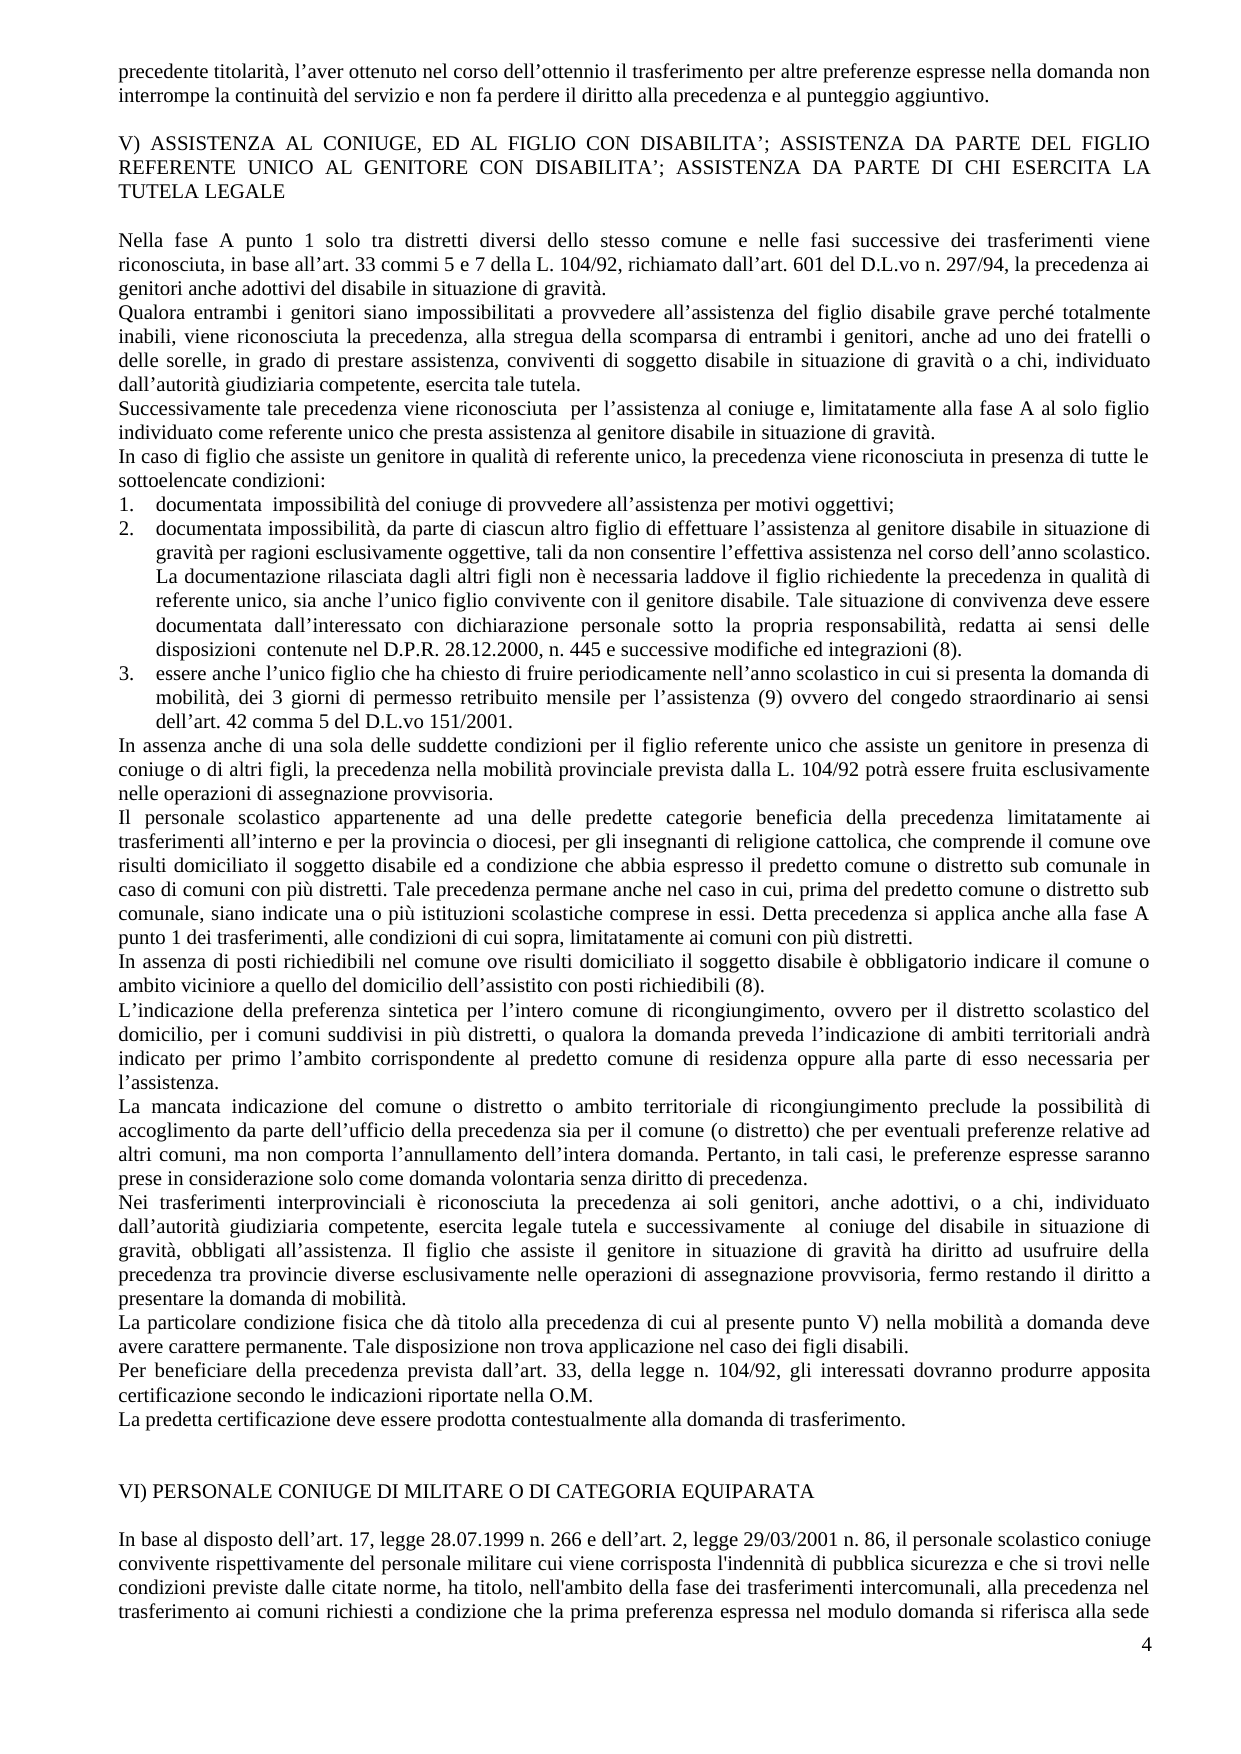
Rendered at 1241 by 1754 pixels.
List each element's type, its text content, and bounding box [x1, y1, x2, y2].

text La predetta certificazione deve essere prodotta contestualmente alla domanda di trasferimento. [118, 1407, 1152, 1431]
text Nella fase A punto 1 solo tra distretti diversi dello stesso comune e nelle fasi successive dei trasferimenti viene riconosciuta, in base all’art. 33 commi 5 e 7 della L. 104/92, richiamato dall’art. 601 del D.L.vo n. 297/94, la precedenza ai genitori anche adottivi del disabile in situazione di gravità. [118, 227, 1152, 300]
list documentata impossibilità del coniuge di provvedere all’assistenza per motivi oggettivi; [118, 492, 1152, 516]
text Per beneficiare della precedenza prevista dall’art. 33, della legge n. 104/92, gli interessati dovranno produrre apposita certificazione secondo le indicazioni riportate nella O.M. [118, 1358, 1152, 1407]
text Qualora entrambi i genitori siano impossibilitati a provvedere all’assistenza del figlio disabile grave perché totalmente inabili, viene riconosciuta la precedenza, alla stregua della scomparsa di entrambi i genitori, anche ad uno dei fratelli o delle sorelle, in grado di prestare assistenza, conviventi di soggetto disabile in situazione di gravità o a chi, individuato dall’autorità giudiziaria competente, esercita tale tutela. [118, 300, 1152, 396]
text Nei trasferimenti interprovinciali è riconosciuta la precedenza ai soli genitori, anche adottivi, o a chi, individuato dall’autorità giudiziaria competente, esercita legale tutela e successivamente al coniuge del disabile in situazione di gravità, obbligati all’assistenza. Il figlio che assiste il genitore in situazione di gravità ha diritto ad usufruire della precedenza tra provincie diverse esclusivamente nelle operazioni di assegnazione provvisoria, fermo restando il diritto a presentare la domanda di mobilità. [118, 1190, 1152, 1310]
list essere anche l’unico figlio che ha chiesto di fruire periodicamente nell’anno scolastico in cui si presenta la domanda di mobilità, dei 3 giorni di permesso retribuito mensile per l’assistenza (9) ovvero del congedo straordinario ai sensi dell’art. 42 comma 5 del D.L.vo 151/2001. [118, 661, 1152, 733]
text In caso di figlio che assiste un genitore in qualità di referente unico, la precedenza viene riconosciuta in presenza di tutte le sottoelencate condizioni: [118, 444, 1152, 492]
text Il personale scolastico appartenente ad una delle predette categorie beneficia della precedenza limitatamente ai trasferimenti all’interno e per la provincia o diocesi, per gli insegnanti di religione cattolica, che comprende il comune ove risulti domiciliato il soggetto disabile ed a condizione che abbia espresso il predetto comune o distretto sub comunale in caso di comuni con più distretti. Tale precedenza permane anche nel caso in cui, prima del predetto comune o distretto sub comunale, siano indicate una o più istituzioni scolastiche comprese in essi. Detta precedenza si applica anche alla fase A punto 1 dei trasferimenti, alle condizioni di cui sopra, limitatamente ai comuni con più distretti. [118, 805, 1152, 949]
text In assenza anche di una sola delle suddette condizioni per il figlio referente unico che assiste un genitore in presenza di coniuge o di altri figli, la precedenza nella mobilità provinciale prevista dalla L. 104/92 potrà essere fruita esclusivamente nelle operazioni di assegnazione provvisoria. [118, 733, 1152, 805]
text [118, 1527, 1152, 1623]
list documentata impossibilità, da parte di ciascun altro figlio di effettuare l’assistenza al genitore disabile in situazione di gravità per ragioni esclusivamente oggettive, tali da non consentire l’effettiva assistenza nel corso dell’anno scolastico. La documentazione rilasciata dagli altri figli non è necessaria laddove il figlio richiedente la precedenza in qualità di referente unico, sia anche l’unico figlio convivente con il genitore disabile. Tale situazione di convivenza deve essere documentata dall’interessato con dichiarazione personale sotto la propria responsabilità, redatta ai sensi delle disposizioni contenute nel D.P.R. 28.12.2000, n. 445 e successive modifiche ed integrazioni (8). [118, 516, 1152, 661]
text L’indicazione della preferenza sintetica per l’intero comune di ricongiungimento, ovvero per il distretto scolastico del domicilio, per i comuni suddivisi in più distretti, o qualora la domanda preveda l’indicazione di ambiti territoriali andrà indicato per primo l’ambito corrispondente al predetto comune di residenza oppure alla parte di esso necessaria per l’assistenza. [118, 997, 1152, 1094]
text V) ASSISTENZA AL CONIUGE, ED AL FIGLIO CON DISABILITA’; ASSISTENZA DA PARTE DEL FIGLIO REFERENTE UNICO AL GENITORE CON DISABILITA’; ASSISTENZA DA PARTE DI CHI ESERCITA LA TUTELA LEGALE [118, 131, 1152, 203]
text In assenza di posti richiedibili nel comune ove risulti domiciliato il soggetto disabile è obbligatorio indicare il comune o ambito viciniore a quello del domicilio dell’assistito con posti richiedibili (8). [118, 949, 1152, 997]
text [118, 59, 1152, 107]
text Successivamente tale precedenza viene riconosciuta per l’assistenza al coniuge e, limitatamente alla fase A al solo figlio individuato come referente unico che presta assistenza al genitore disabile in situazione di gravità. [118, 396, 1152, 444]
text VI) PERSONALE CONIUGE DI MILITARE O DI CATEGORIA EQUIPARATA [118, 1479, 1152, 1503]
text La particolare condizione fisica che dà titolo alla precedenza di cui al presente punto V) nella mobilità a domanda deve avere carattere permanente. Tale disposizione non trova applicazione nel caso dei figli disabili. [118, 1310, 1152, 1358]
text La mancata indicazione del comune o distretto o ambito territoriale di ricongiungimento preclude la possibilità di accoglimento da parte dell’ufficio della precedenza sia per il comune (o distretto) che per eventuali preferenze relative ad altri comuni, ma non comporta l’annullamento dell’intera domanda. Pertanto, in tali casi, le preferenze espresse saranno prese in considerazione solo come domanda volontaria senza diritto di precedenza. [118, 1094, 1152, 1190]
